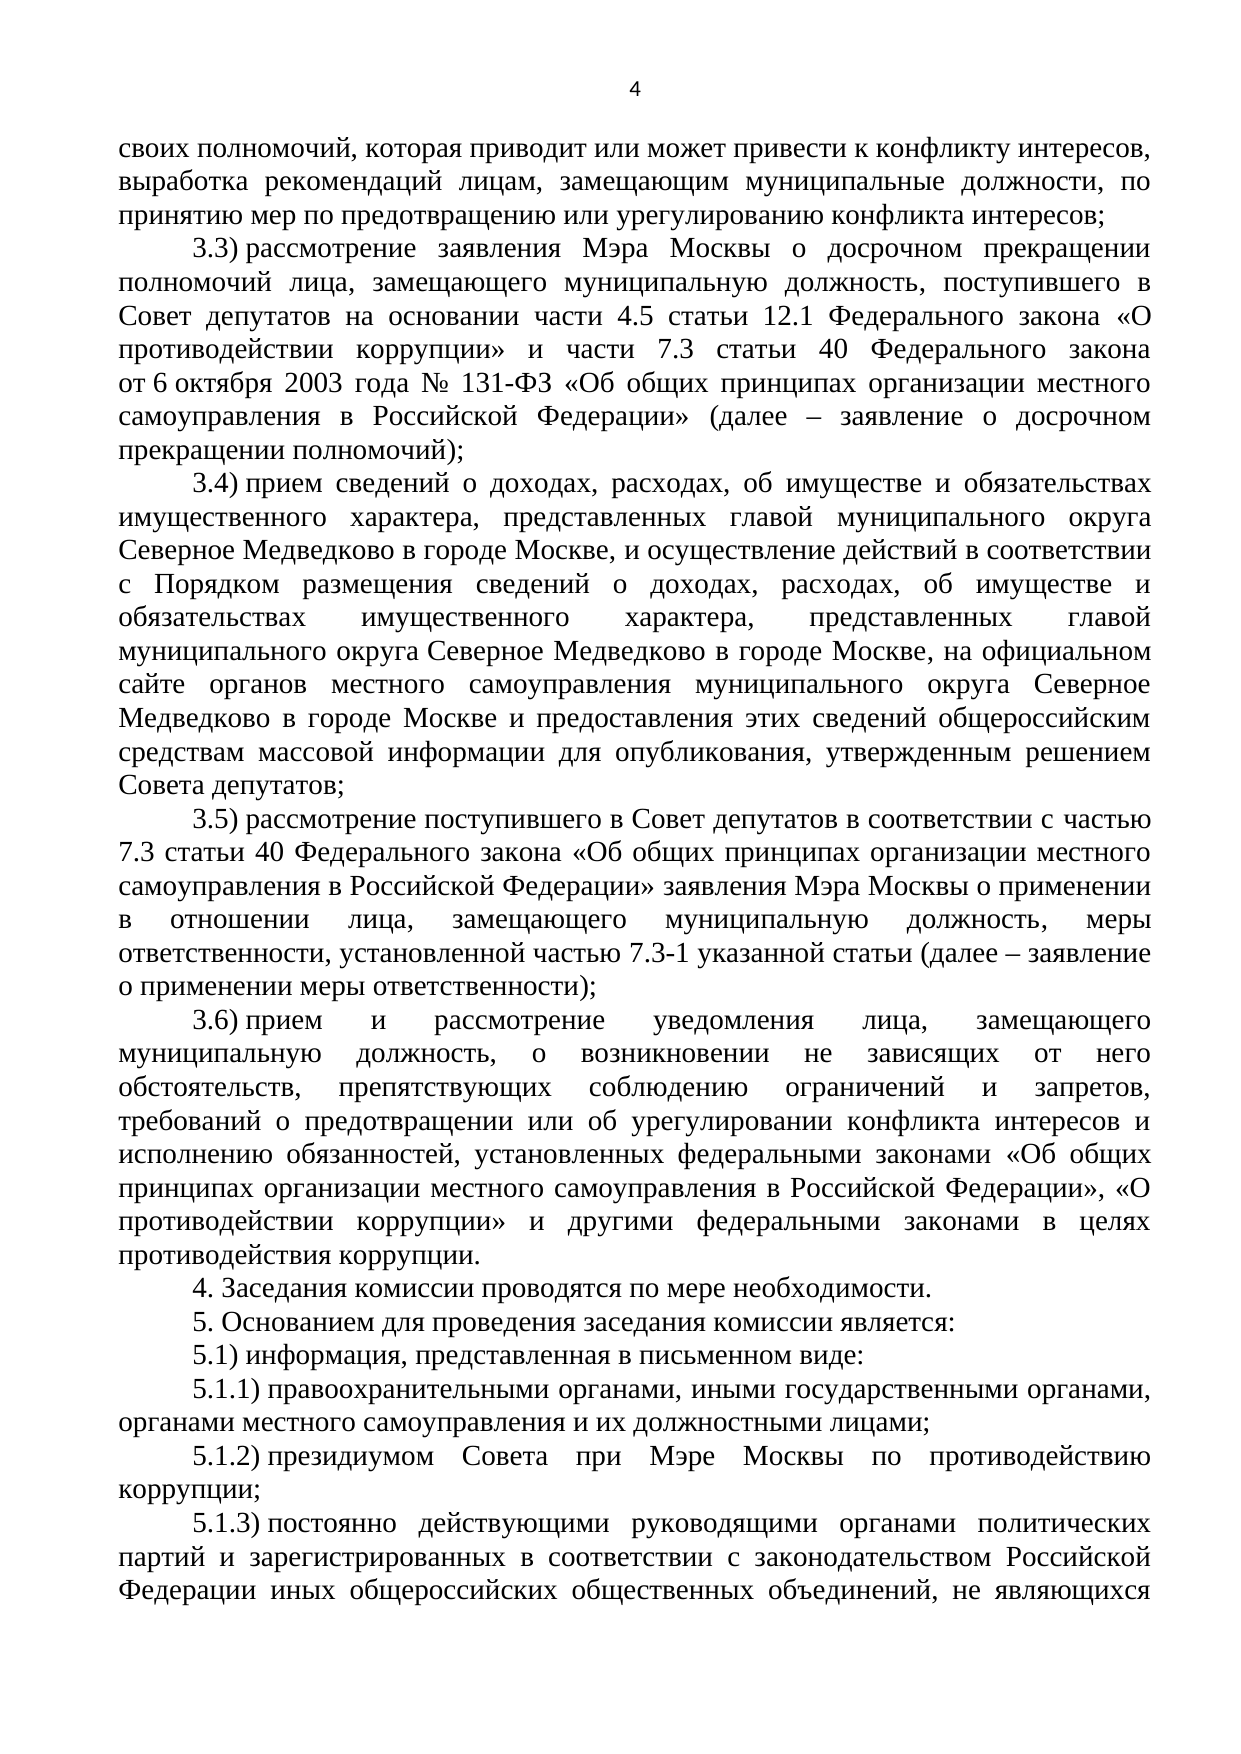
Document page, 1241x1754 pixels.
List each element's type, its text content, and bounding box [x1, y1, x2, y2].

text 5.1.1) правоохранительными органами, иными государственными органами, органами местного самоуправления и их должностными лицами; [118, 1371, 1152, 1438]
text 3.4) прием сведений о доходах, расходах, об имуществе и обязательствах имущественного характера, представленных главой муниципального округа Северное Медведково в городе Москве, и осуществление действий в соответствии с Порядком размещения сведений о доходах, расходах, об имуществе и обязательствах имущественного характера, представленных главой муниципального округа Северное Медведково в городе Москве, на официальном сайте органов местного самоуправления муниципального округа Северное Медведково в городе Москве и предоставления этих сведений общероссийским средствам массовой информации для опубликования, утвержденным решением Совета депутатов; [118, 465, 1152, 801]
text 3.3) рассмотрение заявления Мэра Москвы о досрочном прекращении полномочий лица, замещающего муниципальную должность, поступившего в Совет депутатов на основании части 4.5 статьи 12.1 Федерального закона «О противодействии коррупции» и части 7.3 статьи 40 Федерального закона от 6 октября 2003 года № 131-ФЗ «Об общих принципах организации местного самоуправления в Российской Федерации» (далее – заявление о досрочном прекращении полномочий); [118, 231, 1152, 465]
text 4. Заседания комиссии проводятся по мере необходимости. [118, 1270, 1152, 1304]
text 5.1) информация, представленная в письменном виде: [118, 1337, 1152, 1371]
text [118, 1505, 1152, 1606]
text 3.5) рассмотрение поступившего в Совет депутатов в соответствии с частью 7.3 статьи 40 Федерального закона «Об общих принципах организации местного самоуправления в Российской Федерации» заявления Мэра Москвы о применении в отношении лица, замещающего муниципальную должность, меры ответственности, установленной частью 7.3-1 указанной статьи (далее – заявление о применении меры ответственности); [118, 801, 1152, 1002]
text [118, 130, 1152, 231]
text 5.1.2) президиумом Совета при Мэре Москвы по противодействию коррупции; [118, 1438, 1152, 1505]
text 3.6) прием и рассмотрение уведомления лица, замещающего муниципальную должность, о возникновении не зависящих от него обстоятельств, препятствующих соблюдению ограничений и запретов, требований о предотвращении или об урегулировании конфликта интересов и исполнению обязанностей, установленных федеральными законами «Об общих принципах организации местного самоуправления в Российской Федерации», «О противодействии коррупции» и другими федеральными законами в целях противодействия коррупции. [118, 1002, 1152, 1270]
text 5. Основанием для проведения заседания комиссии является: [118, 1304, 1152, 1337]
